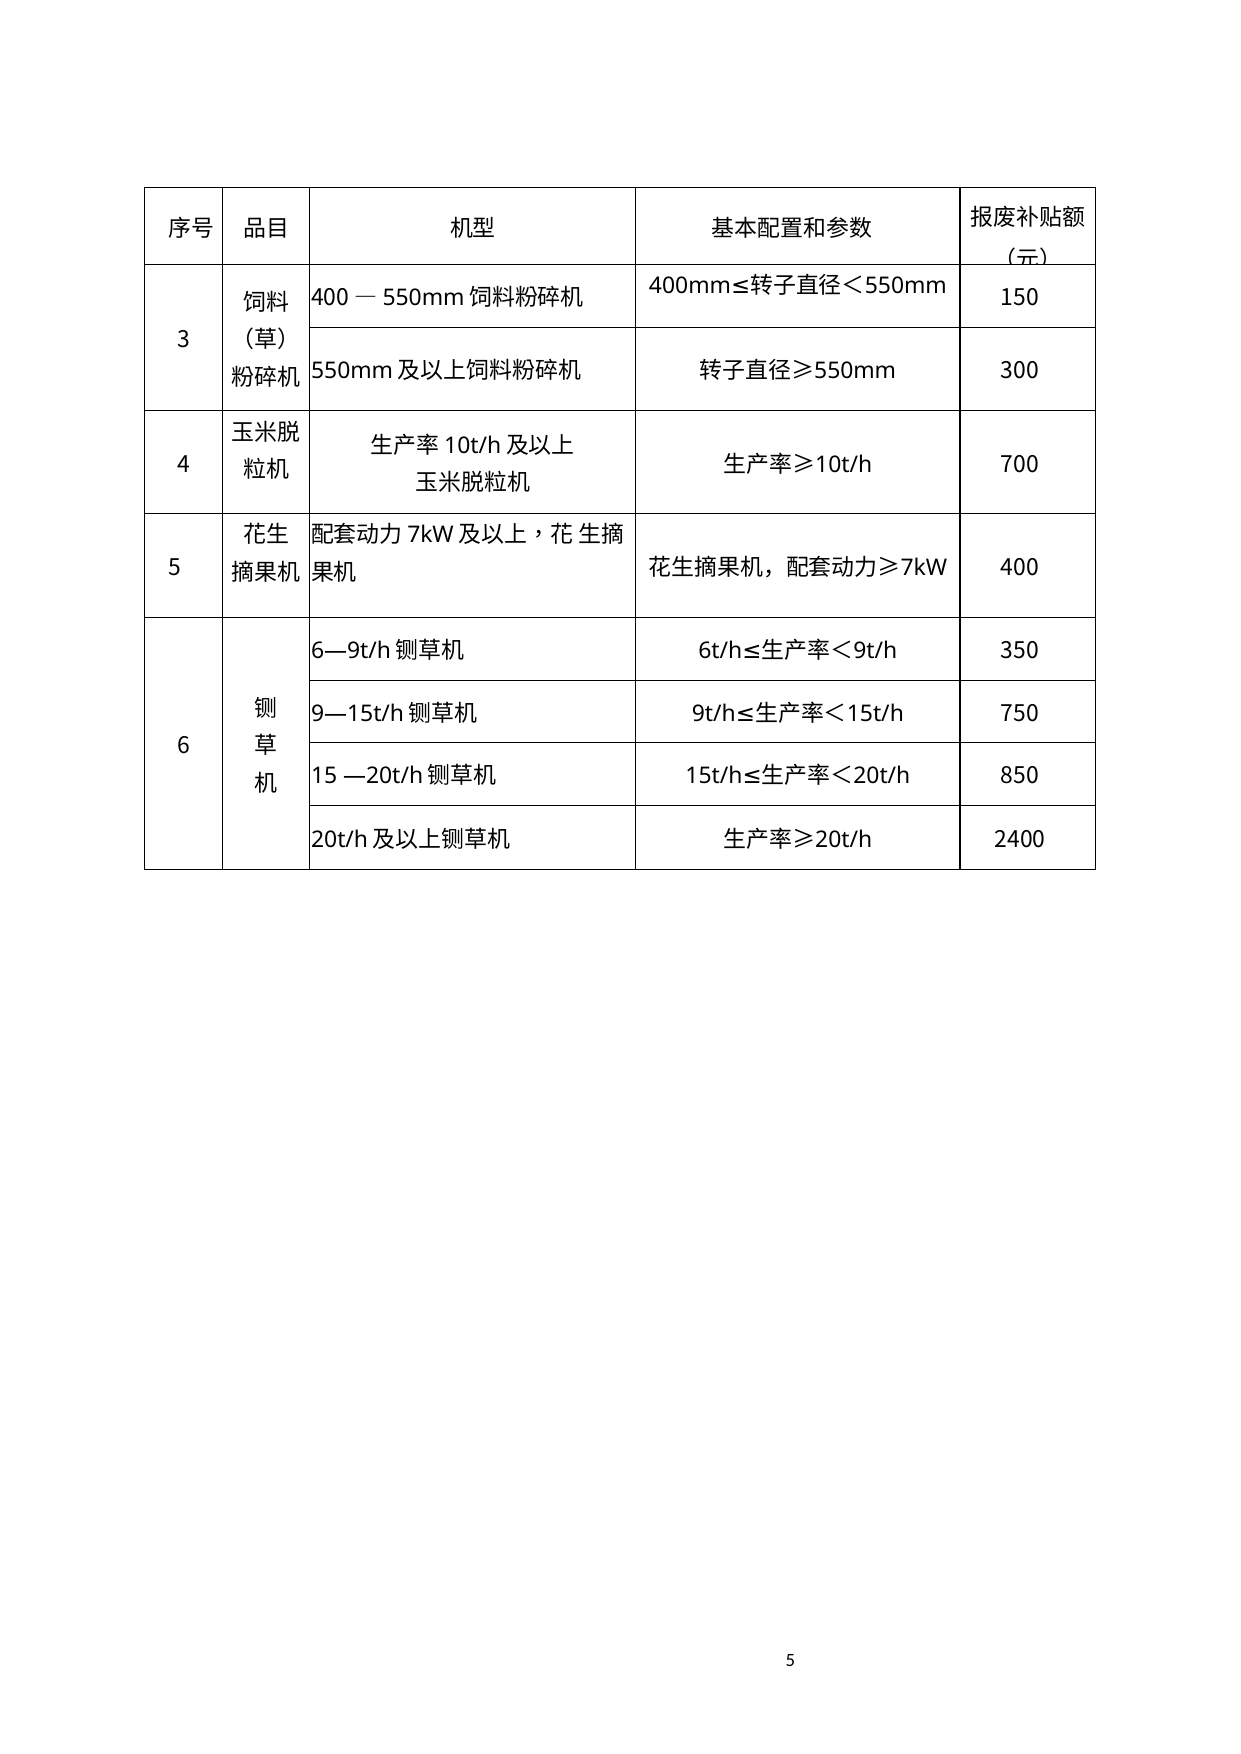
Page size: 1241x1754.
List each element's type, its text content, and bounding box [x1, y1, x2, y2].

table_header 机型 [310, 188, 635, 264]
table_cell 6 [145, 618, 222, 869]
table_cell 生产率≥20t/h [636, 806, 959, 869]
table_cell 2400 [961, 806, 1095, 869]
table_cell 400mm≤转子直径＜550mm [636, 265, 959, 327]
table_cell 配套动力7kW及以上，花 生摘果机 [310, 514, 635, 617]
table_cell 400 — 550mm饲料粉碎机 [310, 265, 635, 327]
table_cell 铡 草 机 [223, 618, 309, 869]
table_cell 15t/h≤生产率＜20t/h [636, 743, 959, 804]
table_cell 生产率≥10t/h [636, 411, 959, 513]
table_cell 700 [961, 411, 1095, 513]
table_cell 玉米脱粒机 [223, 411, 309, 513]
table_cell 6—9t/h铡草机 [310, 618, 635, 680]
table_cell 5 [145, 514, 222, 617]
table_cell 750 [961, 681, 1095, 742]
table_cell 350 [961, 618, 1095, 680]
table_cell 3 [145, 265, 222, 410]
table_cell 850 [961, 743, 1095, 804]
table_header 品目 [223, 188, 309, 264]
table_cell 300 [961, 328, 1095, 410]
table_cell 花生摘果机，配套动力≥7kW [636, 514, 959, 617]
table_cell 9—15t/h铡草机 [310, 681, 635, 742]
table_cell 9t/h≤生产率＜15t/h [636, 681, 959, 742]
table_header 基本配置和参数 [636, 188, 959, 264]
table_cell 花生 摘果机 [223, 514, 309, 617]
table_cell 6t/h≤生产率＜9t/h [636, 618, 959, 680]
table_cell 400 [961, 514, 1095, 617]
table_header 报废补贴额 （元） [961, 188, 1095, 264]
table_cell 生产率10t/h及以上 玉米脱粒机 [310, 411, 635, 513]
table_cell 转子直径≥550mm [636, 328, 959, 410]
table_cell 4 [145, 411, 222, 513]
table_cell 550mm及以上饲料粉碎机 [310, 328, 635, 410]
table_cell 15 —20t/h铡草机 [310, 743, 635, 804]
table_header 序号 [145, 188, 222, 264]
table_cell 20t/h及以上铡草机 [310, 806, 635, 869]
table_cell 饲料 （草） 粉碎机 [223, 265, 309, 410]
table_cell 150 [961, 265, 1095, 327]
